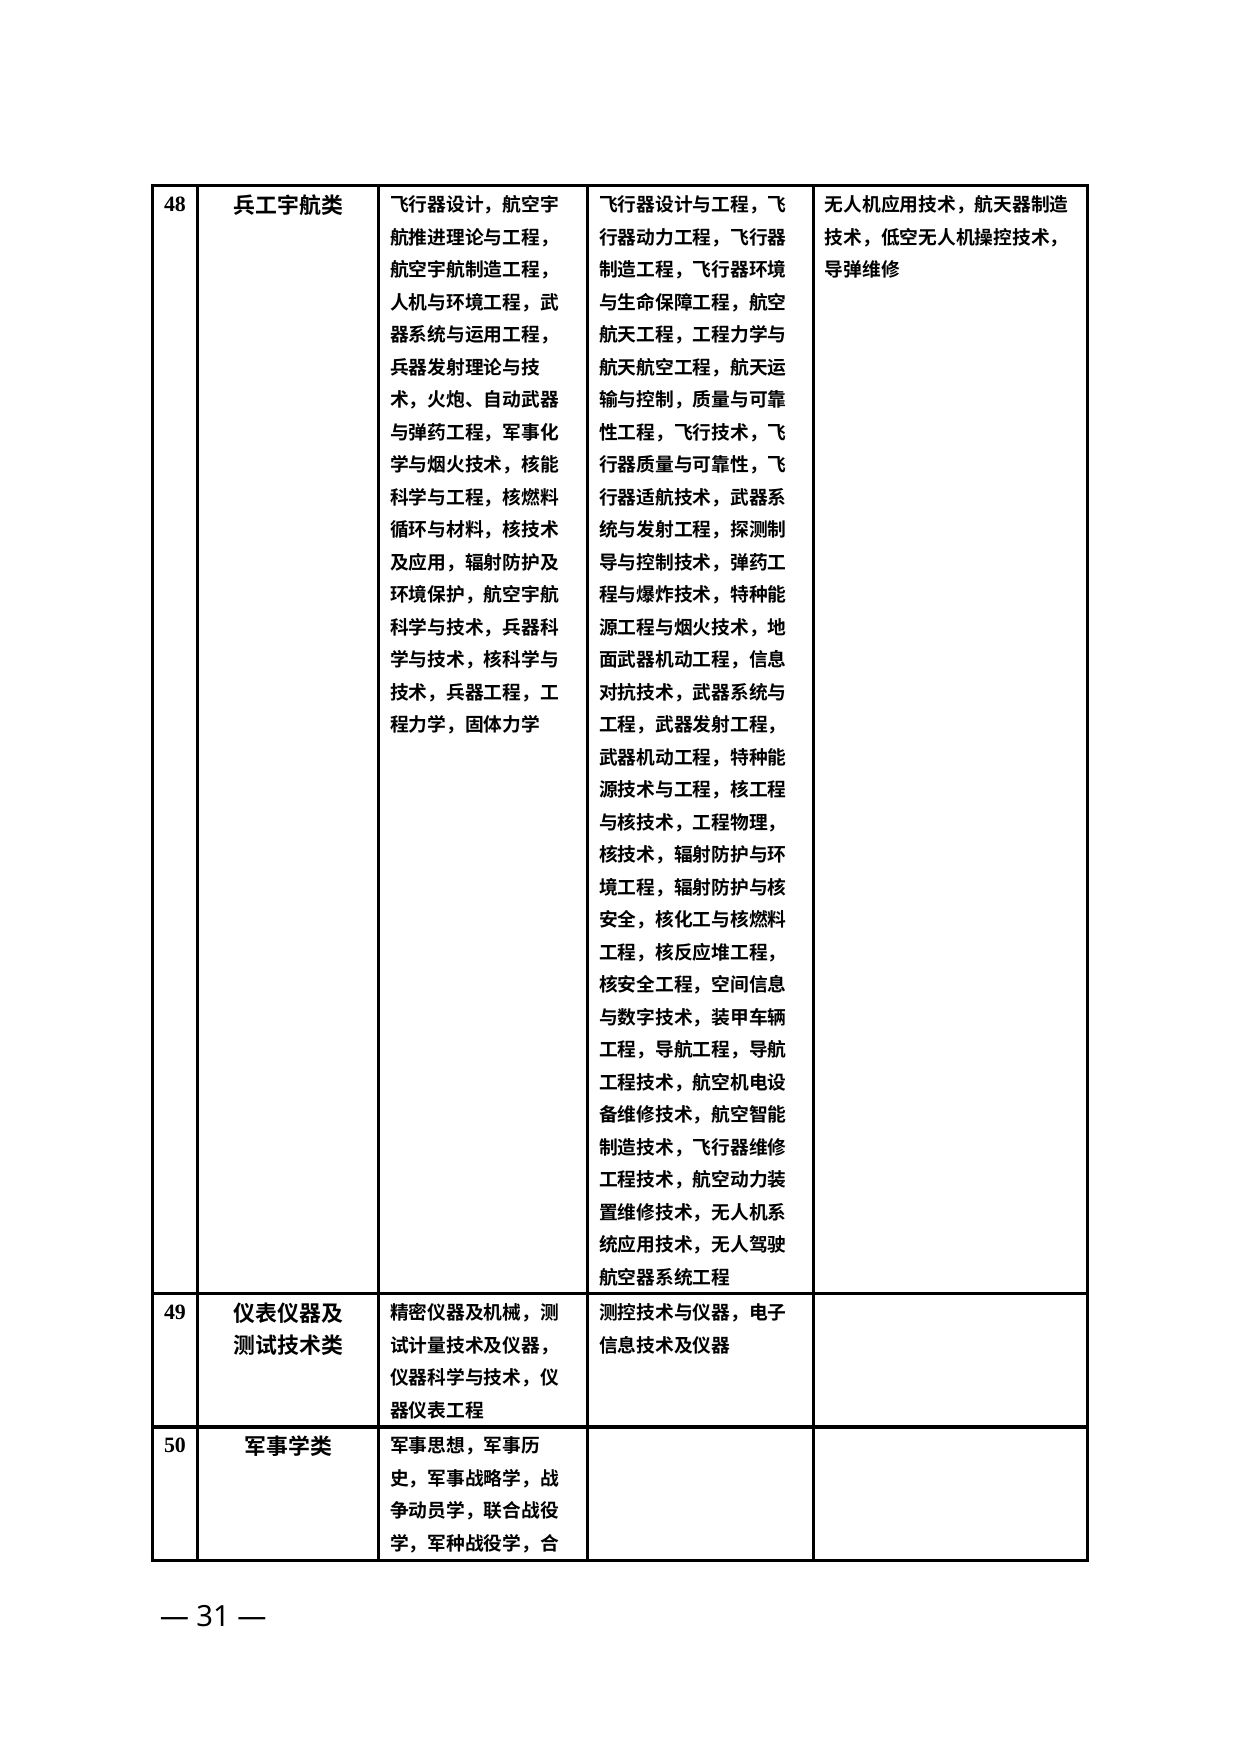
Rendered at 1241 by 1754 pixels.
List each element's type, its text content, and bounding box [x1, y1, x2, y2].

table_cell 49 [154, 1295, 196, 1425]
table_cell 50 [154, 1429, 196, 1558]
table_cell 无人机应用技术，航天器制造技术，低空无人机操控技术，导弹维修 [815, 187, 1086, 1292]
table_cell [589, 1429, 812, 1558]
table_cell 仪表仪器及 测试技术类 [199, 1295, 377, 1425]
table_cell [380, 1429, 586, 1558]
table_cell [815, 1295, 1086, 1425]
table_cell 军事学类 [199, 1429, 377, 1558]
table_cell 飞行器设计，航空宇航推进理论与工程，航空宇航制造工程，人机与环境工程，武器系统与运用工程，兵器发射理论与技术，火炮、自动武器与弹药工程，军事化学与烟火技术，核能科学与工程，核燃料循环与材料，核技术及应用，辐射防护及环境保护，航空宇航科学与技术，兵器科学与技术，核科学与技术，兵器工程，工程力学，固体力学 [380, 187, 586, 1292]
table_cell 飞行器设计与工程，飞行器动力工程，飞行器制造工程，飞行器环境与生命保障工程，航空航天工程，工程力学与航天航空工程，航天运输与控制，质量与可靠性工程，飞行技术，飞行器质量与可靠性，飞行器适航技术，武器系统与发射工程，探测制导与控制技术，弹药工程与爆炸技术，特种能源工程与烟火技术，地面武器机动工程，信息对抗技术，武器系统与工程，武器发射工程，武器机动工程，特种能源技术与工程，核工程与核技术，工程物理，核技术，辐射防护与环境工程，辐射防护与核安全，核化工与核燃料工程，核反应堆工程，核安全工程，空间信息与数字技术，装甲车辆工程，导航工程，导航工程技术，航空机电设备维修技术，航空智能制造技术，飞行器维修工程技术，航空动力装置维修技术，无人机系统应用技术，无人驾驶航空器系统工程 [589, 187, 812, 1292]
table_cell 精密仪器及机械，测试计量技术及仪器，仪器科学与技术，仪器仪表工程 [380, 1295, 586, 1425]
table_cell 兵工宇航类 [199, 187, 377, 1292]
table_cell 测控技术与仪器，电子信息技术及仪器 [589, 1295, 812, 1425]
table_cell 48 [154, 187, 196, 1292]
table_cell [815, 1429, 1086, 1558]
